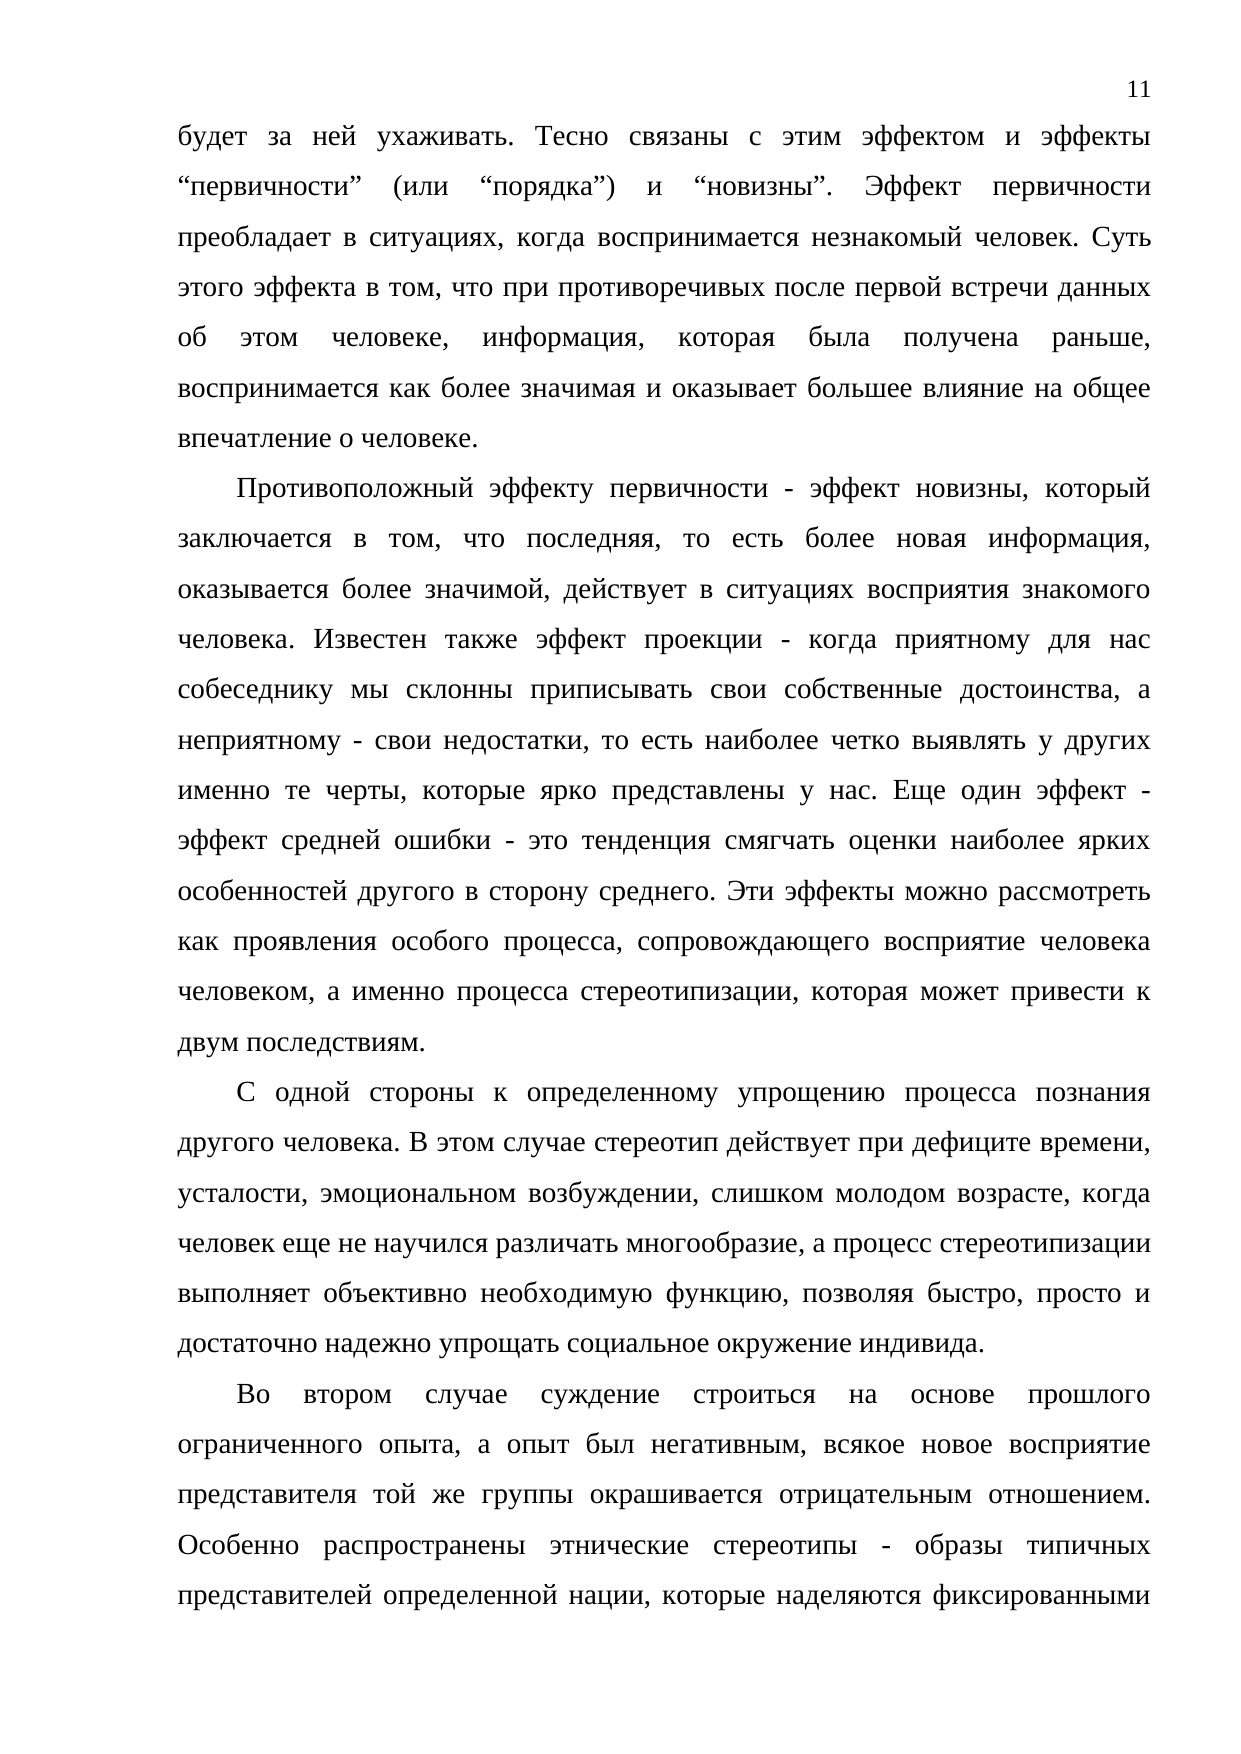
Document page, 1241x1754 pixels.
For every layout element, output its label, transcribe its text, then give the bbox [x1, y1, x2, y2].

text Противоположный эффекту первичности - эффект новизны, который заключается в том, что последняя, то есть более новая информация, оказывается более значимой, действует в ситуациях восприятия знакомого человека. Известен также эффект проекции - когда приятному для нас собеседнику мы склонны приписывать свои собственные достоинства, а неприятному - свои недостатки, то есть наиболее четко выявлять у других именно те черты, которые ярко представлены у нас. Еще один эффект - эффект средней ошибки - это тенденция смягчать оценки наиболее ярких особенностей другого в сторону среднего. Эти эффекты можно рассмотреть как проявления особого процесса, сопровождающего восприятие человека человеком, а именно процесса стереотипизации, которая может привести к двум последствиям. [177, 470, 1152, 1057]
text С одной стороны к определенному упрощению процесса познания другого человека. В этом случае стереотип действует при дефиците времени, усталости, эмоциональном возбуждении, слишком молодом возрасте, когда человек еще не научился различать многообразие, а процесс стереотипизации выполняет объективно необходимую функцию, позволяя быстро, просто и достаточно надежно упрощать социальное окружение индивида. [177, 1074, 1152, 1359]
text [177, 1376, 1152, 1611]
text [177, 118, 1152, 453]
